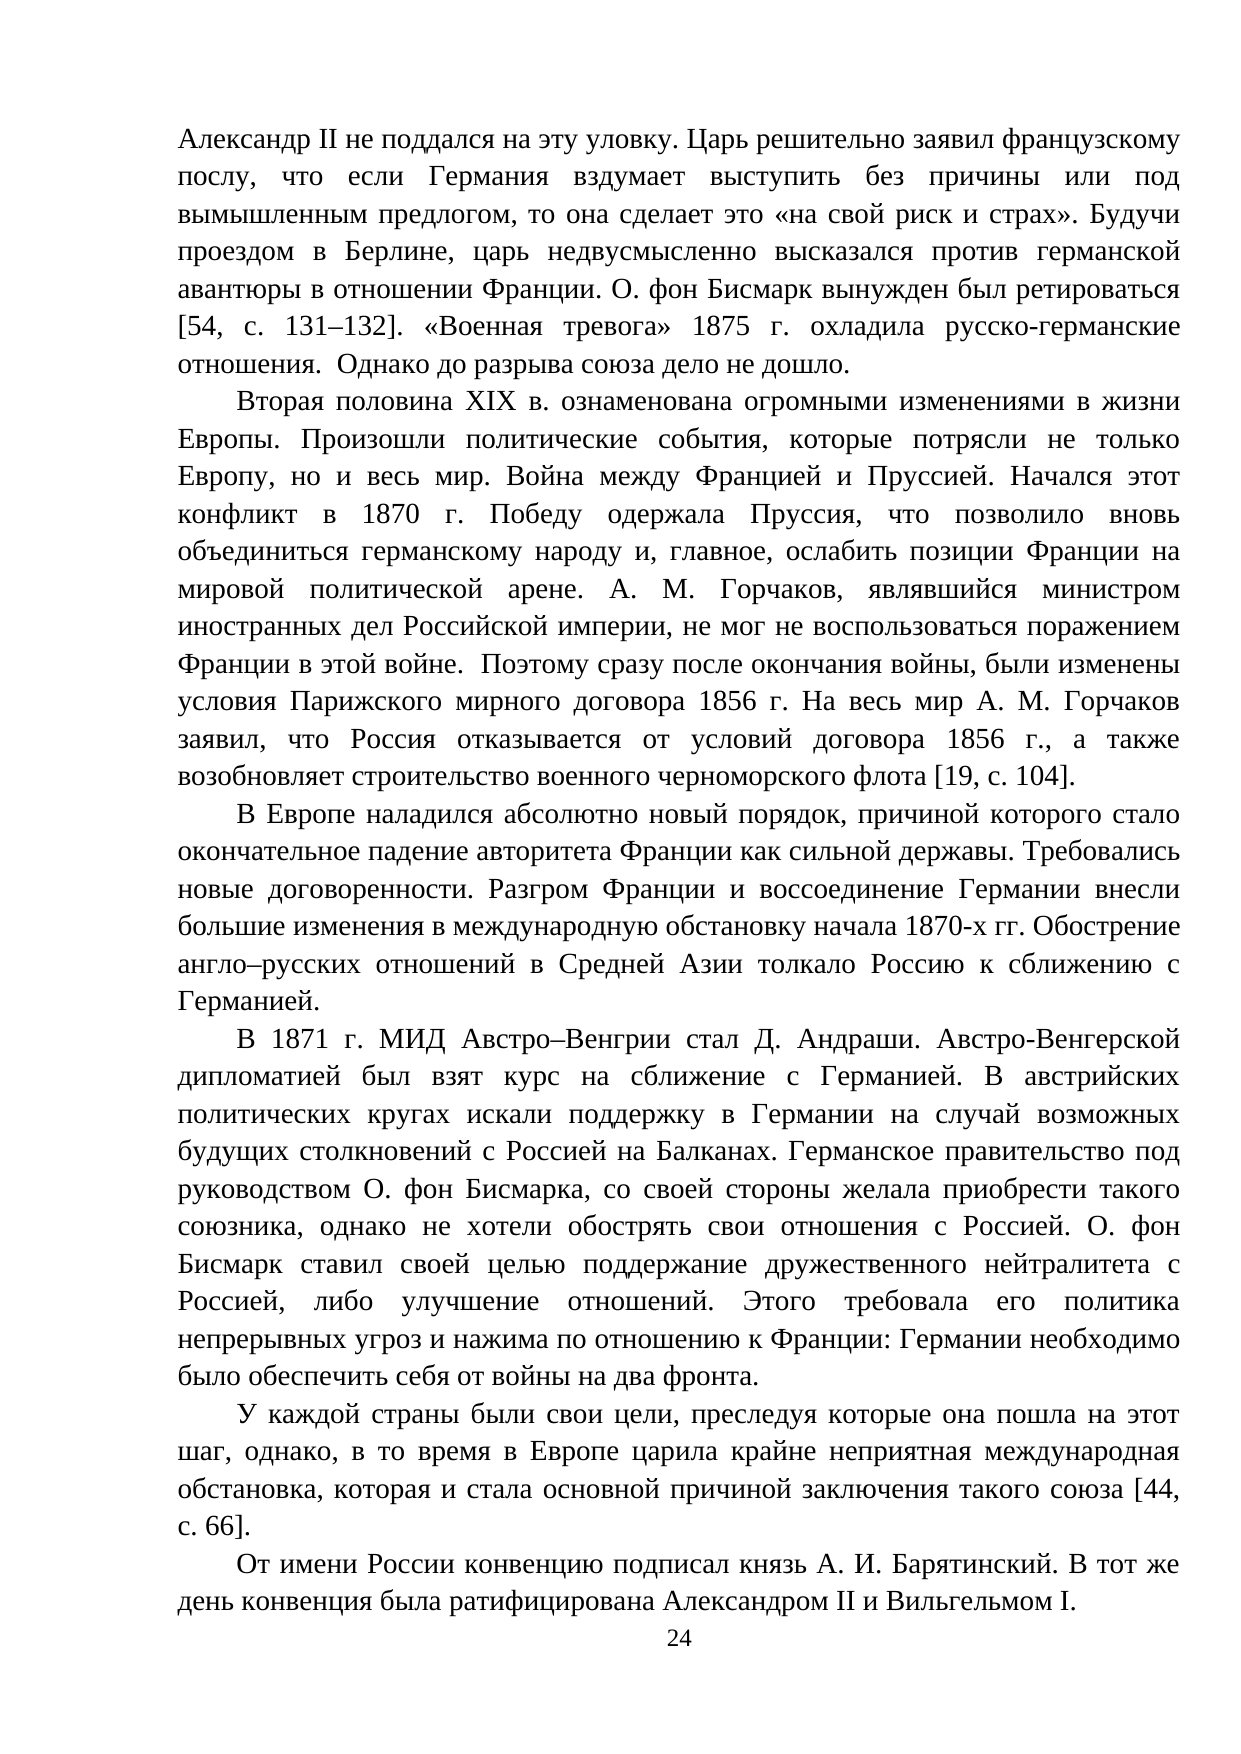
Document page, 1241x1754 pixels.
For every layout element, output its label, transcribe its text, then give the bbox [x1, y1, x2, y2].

text Вторая половина XIX в. ознаменована огромными изменениями в жизни Европы. Произошли политические события, которые потрясли не только Европу, но и весь мир. Война между Францией и Пруссией. Начался этот конфликт в 1870 г. Победу одержала Пруссия, что позволило вновь объединиться германскому народу и, главное, ослабить позиции Франции на мировой политической арене. А. М. Горчаков, являвшийся министром иностранных дел Российской империи, не мог не воспользоваться поражением Франции в этой войне. Поэтому сразу после окончания войны, были изменены условия Парижского мирного договора 1856 г. На весь мир А. М. Горчаков заявил, что Россия отказывается от условий договора 1856 г., а также возобновляет строительство военного черноморского флота [19, с. 104]. [177, 381, 1181, 793]
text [177, 118, 1181, 381]
text У каждой страны были свои цели, преследуя которые она пошла на этот шаг, однако, в то время в Европе царила крайне неприятная международная обстановка, которая и стала основной причиной заключения такого союза [44, c. 66]. [177, 1393, 1181, 1543]
text В Европе наладился абсолютно новый порядок, причиной которого стало окончательное падение авторитета Франции как сильной державы. Требовались новые договоренности. Разгром Франции и воссоединение Германии внесли большие изменения в международную обстановку начала 1870-х гг. Обострение англо–русских отношений в Средней Азии толкало Россию к сближению с Германией. [177, 793, 1181, 1018]
text В 1871 г. МИД Австро–Венгрии стал Д. Андраши. Австро-Венгерской дипломатией был взят курс на сближение с Германией. В австрийских политических кругах искали поддержку в Германии на случай возможных будущих столкновений с Россией на Балканах. Германское правительство под руководством О. фон Бисмарка, со своей стороны желала приобрести такого союзника, однако не хотели обострять свои отношения с Россией. О. фон Бисмарк ставил своей целью поддержание дружественного нейтралитета с Россией, либо улучшение отношений. Этого требовала его политика непрерывных угроз и нажима по отношению к Франции: Германии необходимо было обеспечить себя от войны на два фронта. [177, 1018, 1181, 1393]
text От имени России конвенцию подписал князь А. И. Барятинский. В тот же день конвенция была ратифицирована Александром II и Вильгельмом I. [177, 1543, 1181, 1618]
